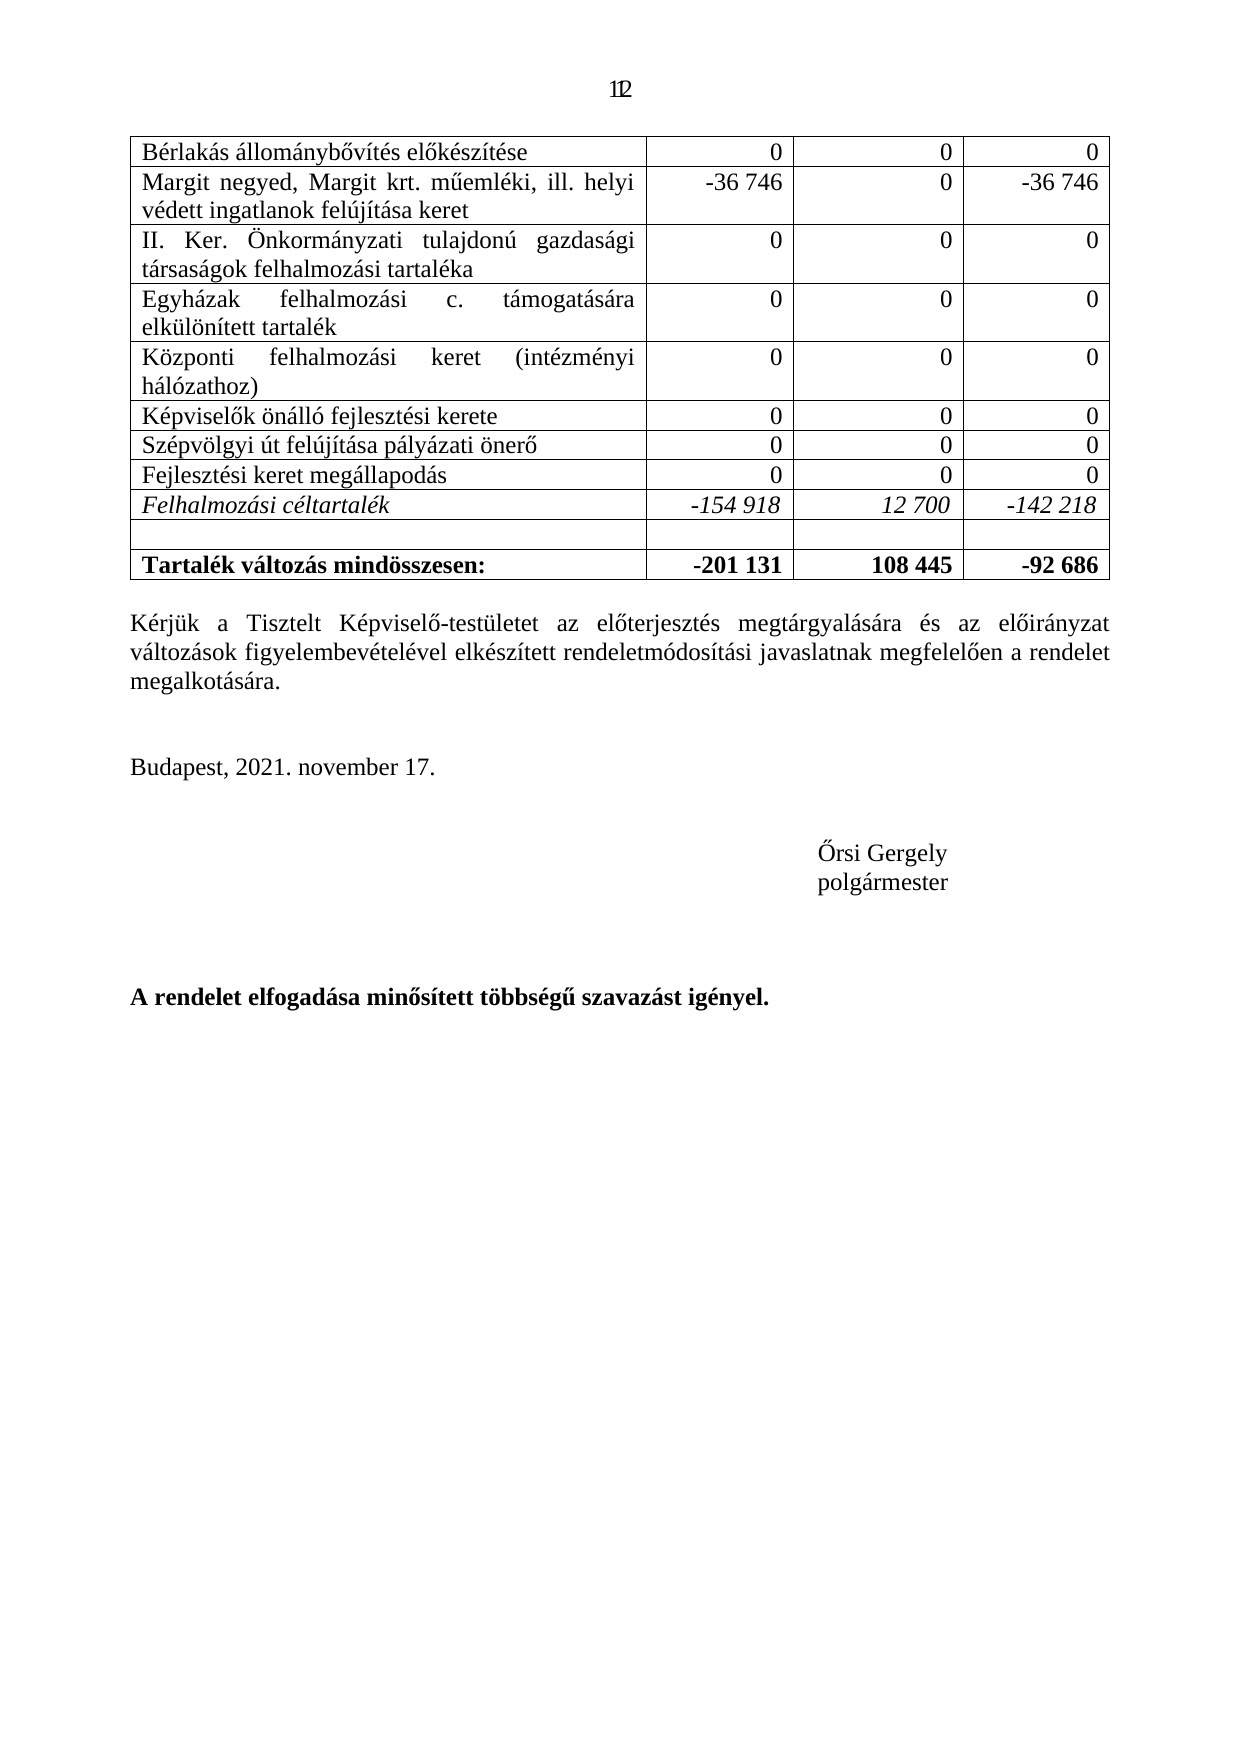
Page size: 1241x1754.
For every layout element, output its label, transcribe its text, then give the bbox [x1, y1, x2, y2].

text polgármester [655, 867, 1110, 896]
table_cell 0 [794, 284, 963, 341]
table_cell Központi felhalmozási keret (intézményi hálózathoz) [131, 342, 646, 400]
table_cell Felhalmozási céltartalék [131, 490, 646, 519]
table_cell Fejlesztési keret megállapodás [131, 460, 646, 489]
table_cell 0 [964, 284, 1109, 341]
table_cell 0 [964, 342, 1109, 400]
table_cell -36 746 [964, 167, 1109, 224]
table_cell Egyházak felhalmozási c. támogatására elkülönített tartalék [131, 284, 646, 341]
table_cell 0 [794, 431, 963, 459]
text Kérjük a Tisztelt Képviselő-testületet az előterjesztés megtárgyalására és az előirányzat változások figyelembevételével elkészített rendeletmódosítási javaslatnak megfelelően a rendelet megalkotására. [130, 608, 1110, 694]
table_cell 0 [647, 460, 793, 489]
table_cell 0 [794, 342, 963, 400]
table_cell 0 [647, 284, 793, 341]
table_cell 12 700 [794, 490, 963, 519]
text A rendelet elfogadása minősített többségű szavazást igényel. [130, 982, 1110, 1011]
table_cell [964, 520, 1109, 549]
table_cell 0 [794, 401, 963, 429]
table_cell -36 746 [647, 167, 793, 224]
table_cell 0 [647, 225, 793, 283]
table_cell 0 [964, 431, 1109, 459]
table_cell Tartalék változás mindösszesen: [131, 550, 646, 578]
table_cell Margit negyed, Margit krt. műemléki, ill. helyi védett ingatlanok felújítása keret [131, 167, 646, 224]
table_cell 0 [794, 460, 963, 489]
subtitle Budapest, 2021. november 17. [130, 752, 1110, 781]
text Őrsi Gergely [655, 838, 1110, 867]
table_cell 0 [647, 342, 793, 400]
table_cell 0 [964, 137, 1109, 166]
table_cell 0 [794, 137, 963, 166]
table_cell 0 [647, 401, 793, 429]
table_cell 0 [647, 137, 793, 166]
table_cell -92 686 [964, 550, 1109, 578]
table_cell -201 131 [647, 550, 793, 578]
table_cell Képviselők önálló fejlesztési kerete [131, 401, 646, 429]
table_cell -142 218 [964, 490, 1109, 519]
table_cell 108 445 [794, 550, 963, 578]
table_cell [647, 520, 793, 549]
table_cell -154 918 [647, 490, 793, 519]
table_cell [794, 520, 963, 549]
table_cell Bérlakás állománybővítés előkészítése [131, 137, 646, 166]
table_cell [131, 520, 646, 549]
table_cell 0 [794, 225, 963, 283]
table_cell II. Ker. Önkormányzati tulajdonú gazdasági társaságok felhalmozási tartaléka [131, 225, 646, 283]
table_cell 0 [964, 225, 1109, 283]
table_cell 0 [647, 431, 793, 459]
table_cell 0 [964, 401, 1109, 429]
table_cell Szépvölgyi út felújítása pályázati önerő [131, 431, 646, 459]
table_cell 0 [794, 167, 963, 224]
table_cell 0 [964, 460, 1109, 489]
